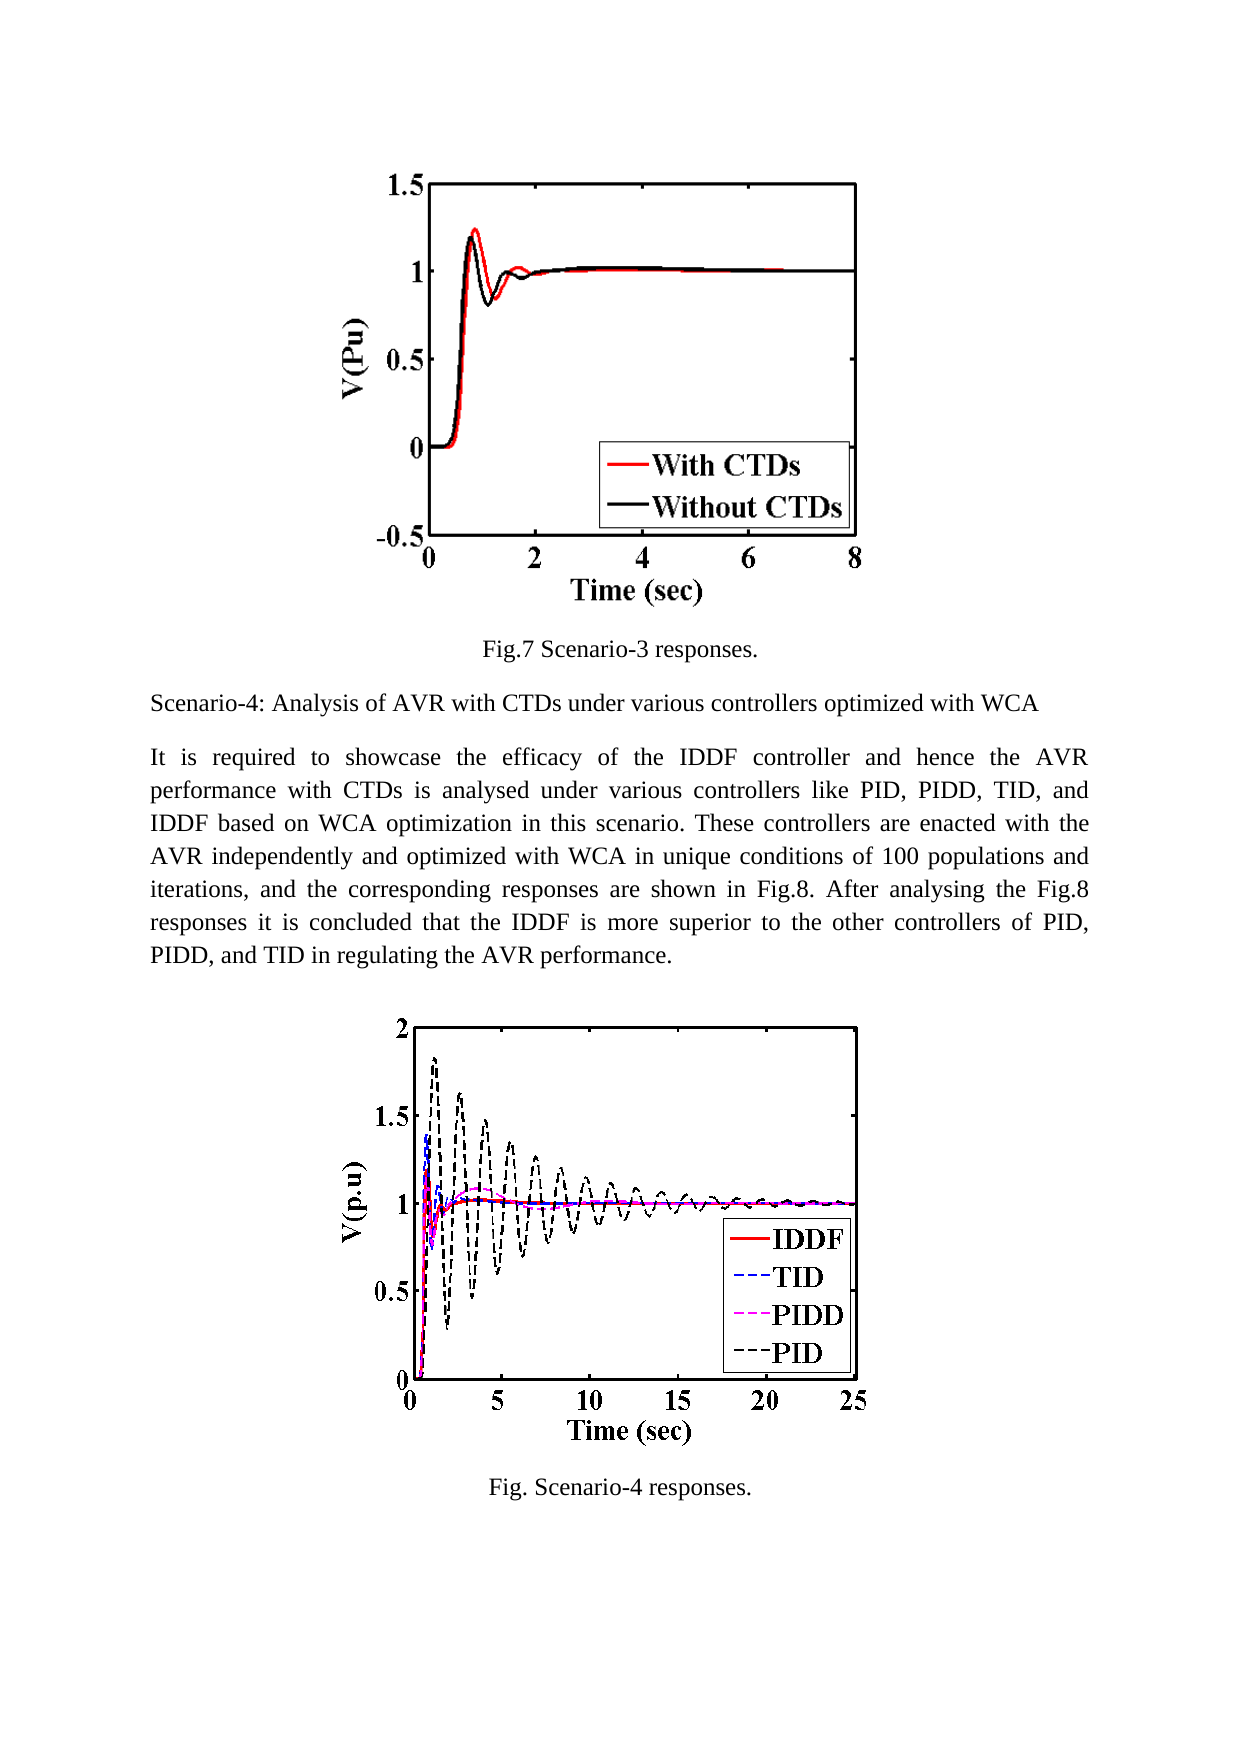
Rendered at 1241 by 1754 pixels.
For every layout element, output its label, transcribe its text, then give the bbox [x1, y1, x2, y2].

text It is required to showcase the efficacy of the IDDF controller and hence the AVR performance with CTDs is analysed under various controllers like PID, PIDD, TID, and IDDF based on WCA optimization in this scenario. These controllers are enacted with the AVR independently and optimized with WCA in unique conditions of 100 populations and iterations, and the corresponding responses are shown in Fig.8. After analysing the Fig.8 responses it is concluded that the IDDF is more superior to the other controllers of PID, PIDD, and TID in regulating the AVR performance. [150, 742, 1090, 969]
picture [330, 150, 910, 610]
text Fig. Scenario-4 responses. [150, 1472, 1090, 1501]
text Scenario-4: Analysis of AVR with CTDs under various controllers optimized with WCA [150, 688, 1090, 717]
text Fig.7 Scenario-3 responses. [150, 634, 1090, 663]
picture [330, 994, 910, 1448]
